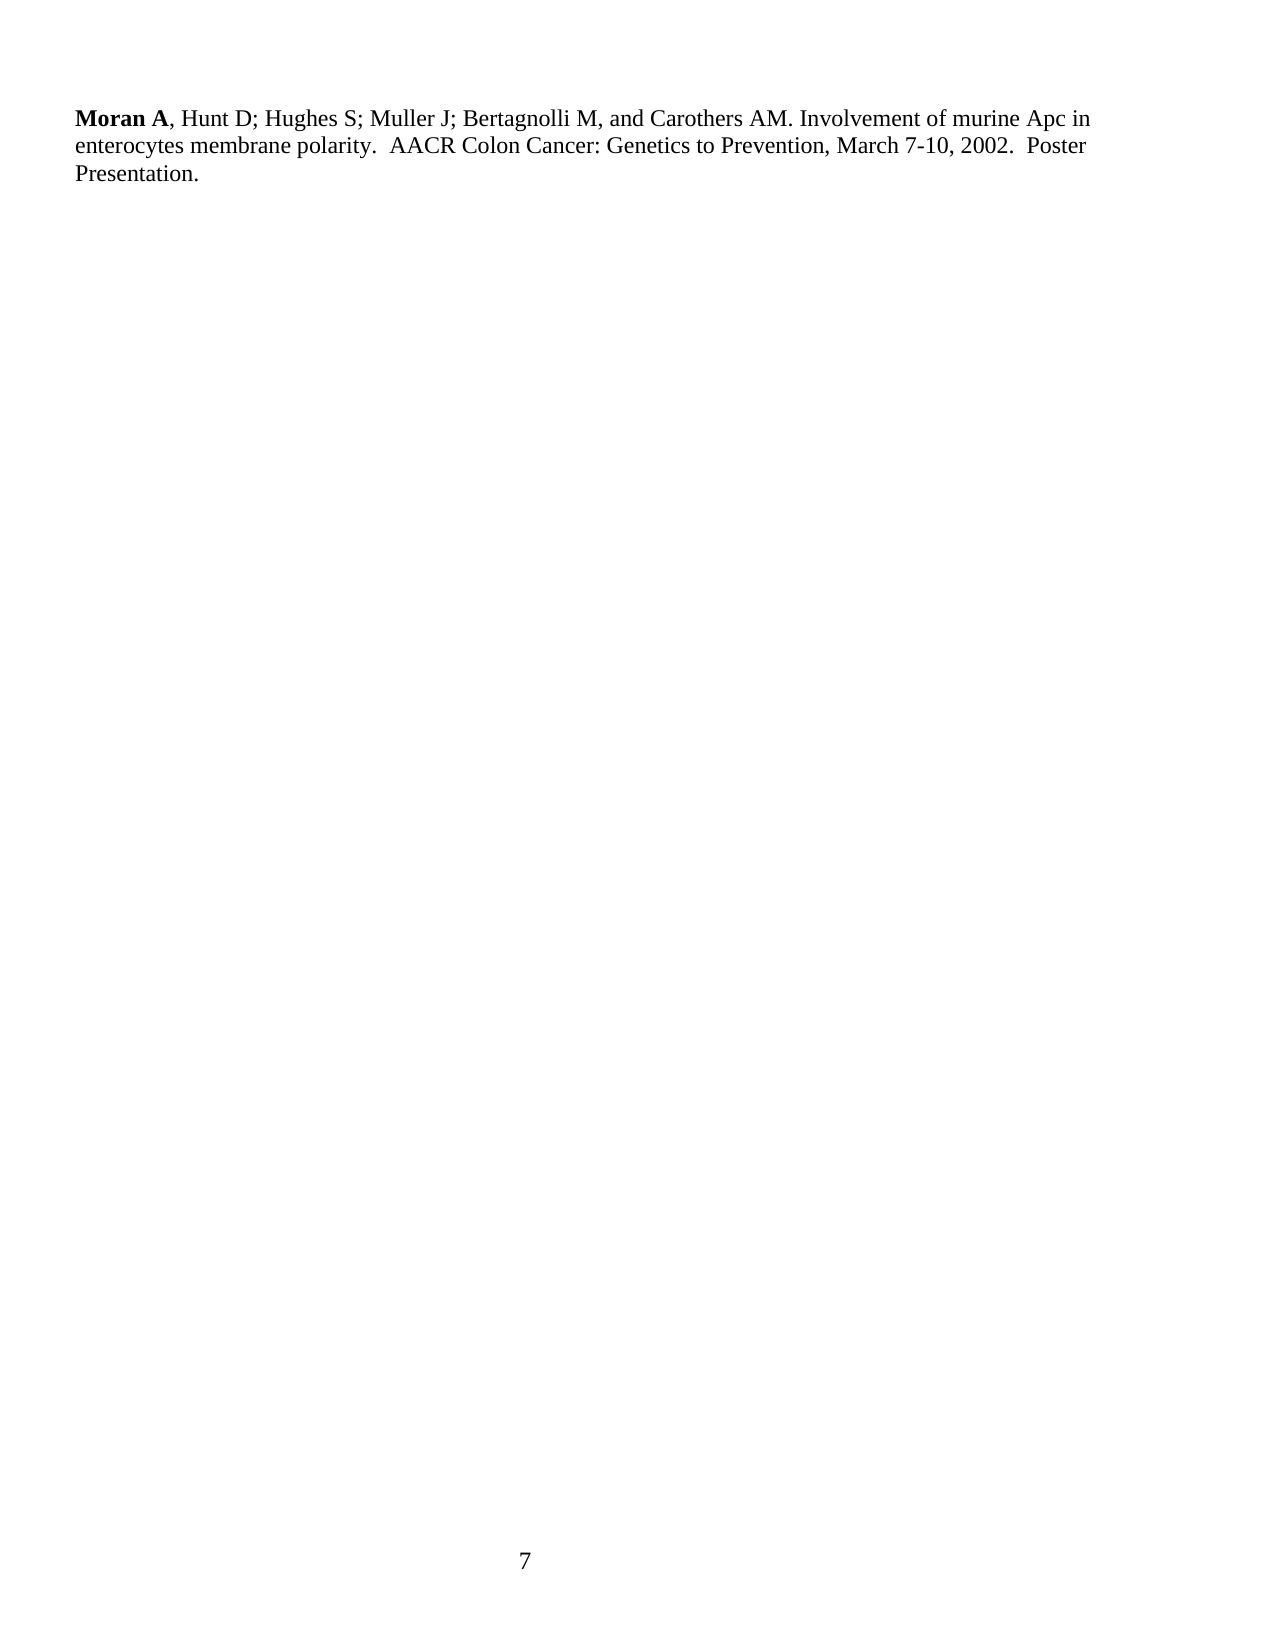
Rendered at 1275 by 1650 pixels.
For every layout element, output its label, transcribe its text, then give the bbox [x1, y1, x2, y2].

text enterocytes membrane polarity. AACR Colon Cancer: Genetics to Prevention, March 7-10, 2002. Poster [75, 131, 1275, 159]
text Moran A, Hunt D; Hughes S; Muller J; Bertagnolli M, and Carothers AM. Involvement of murine Apc in [75, 104, 1275, 131]
text Presentation. [75, 159, 1275, 187]
